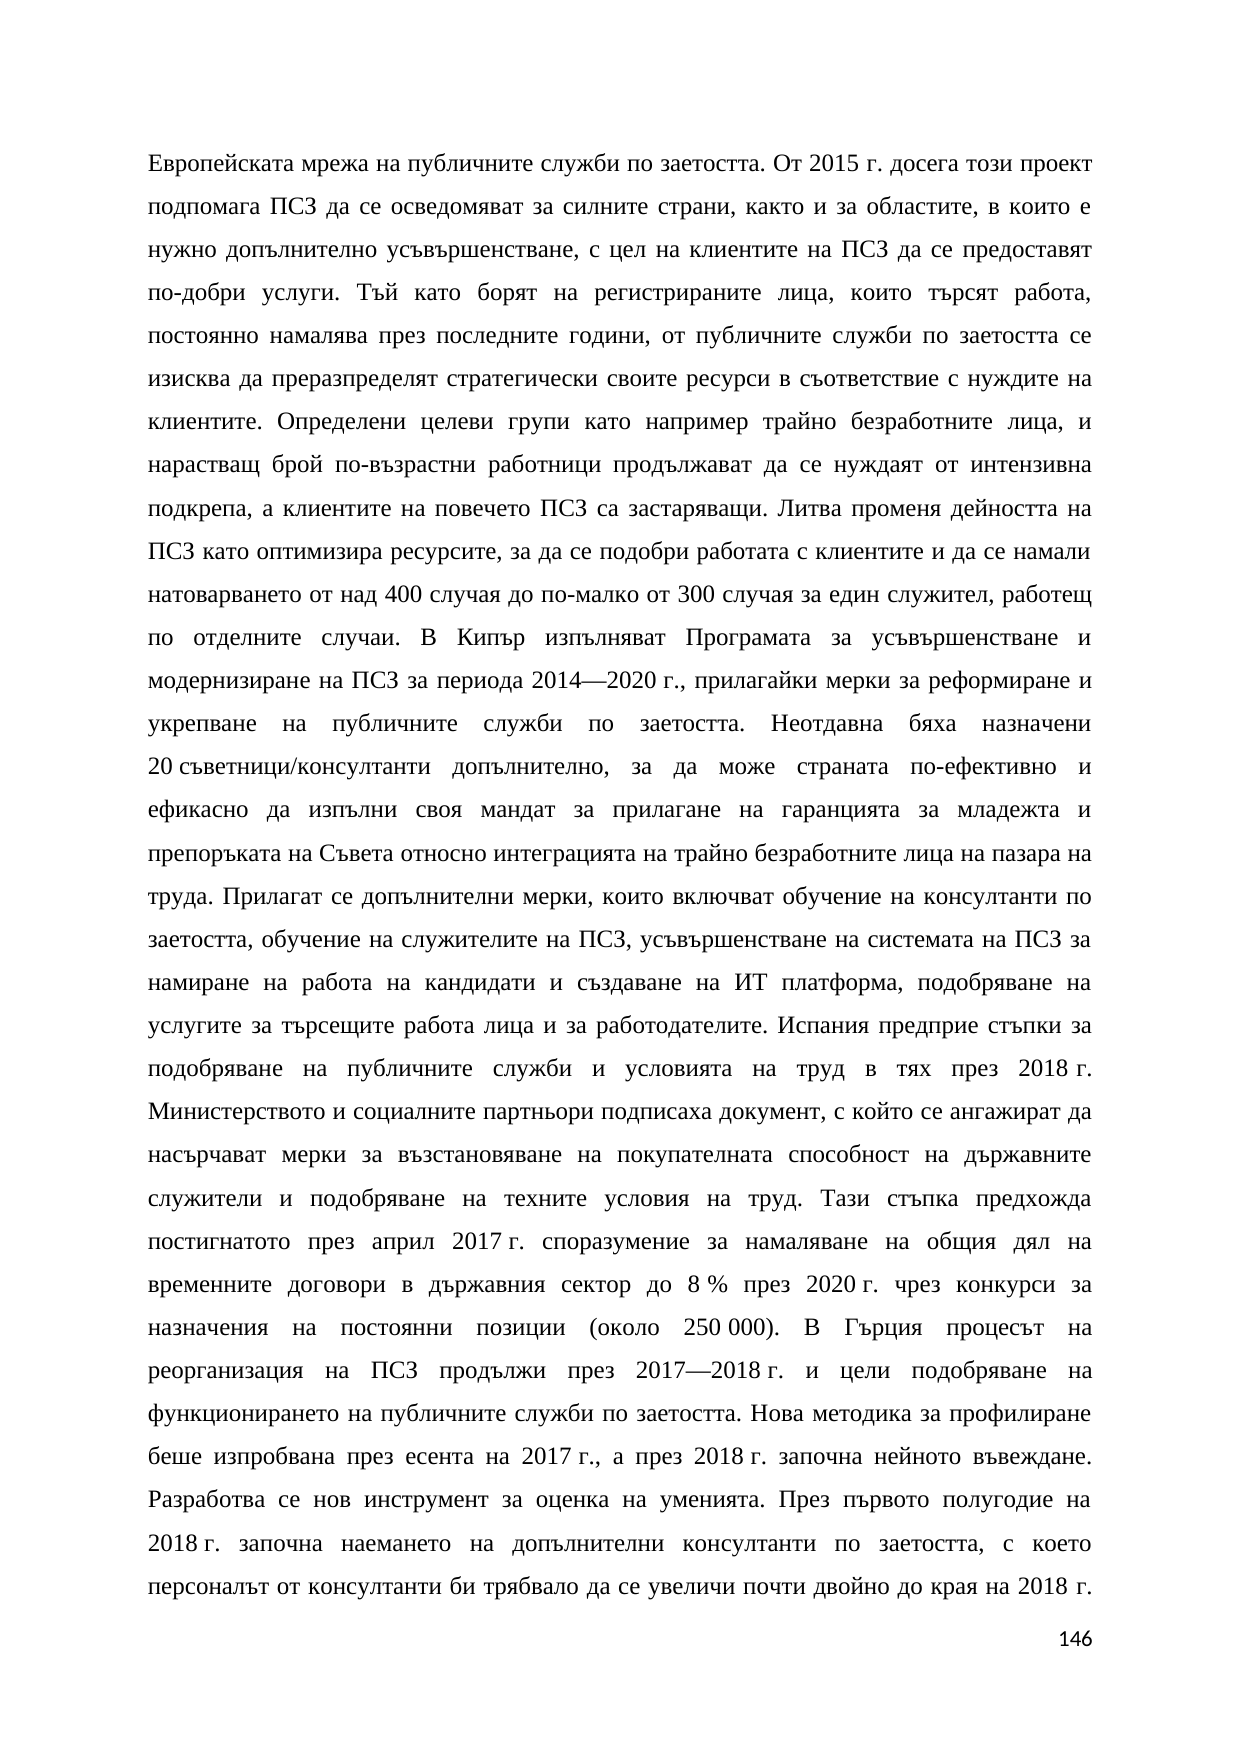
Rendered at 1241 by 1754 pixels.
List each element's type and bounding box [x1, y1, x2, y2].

text [148, 148, 1093, 1599]
